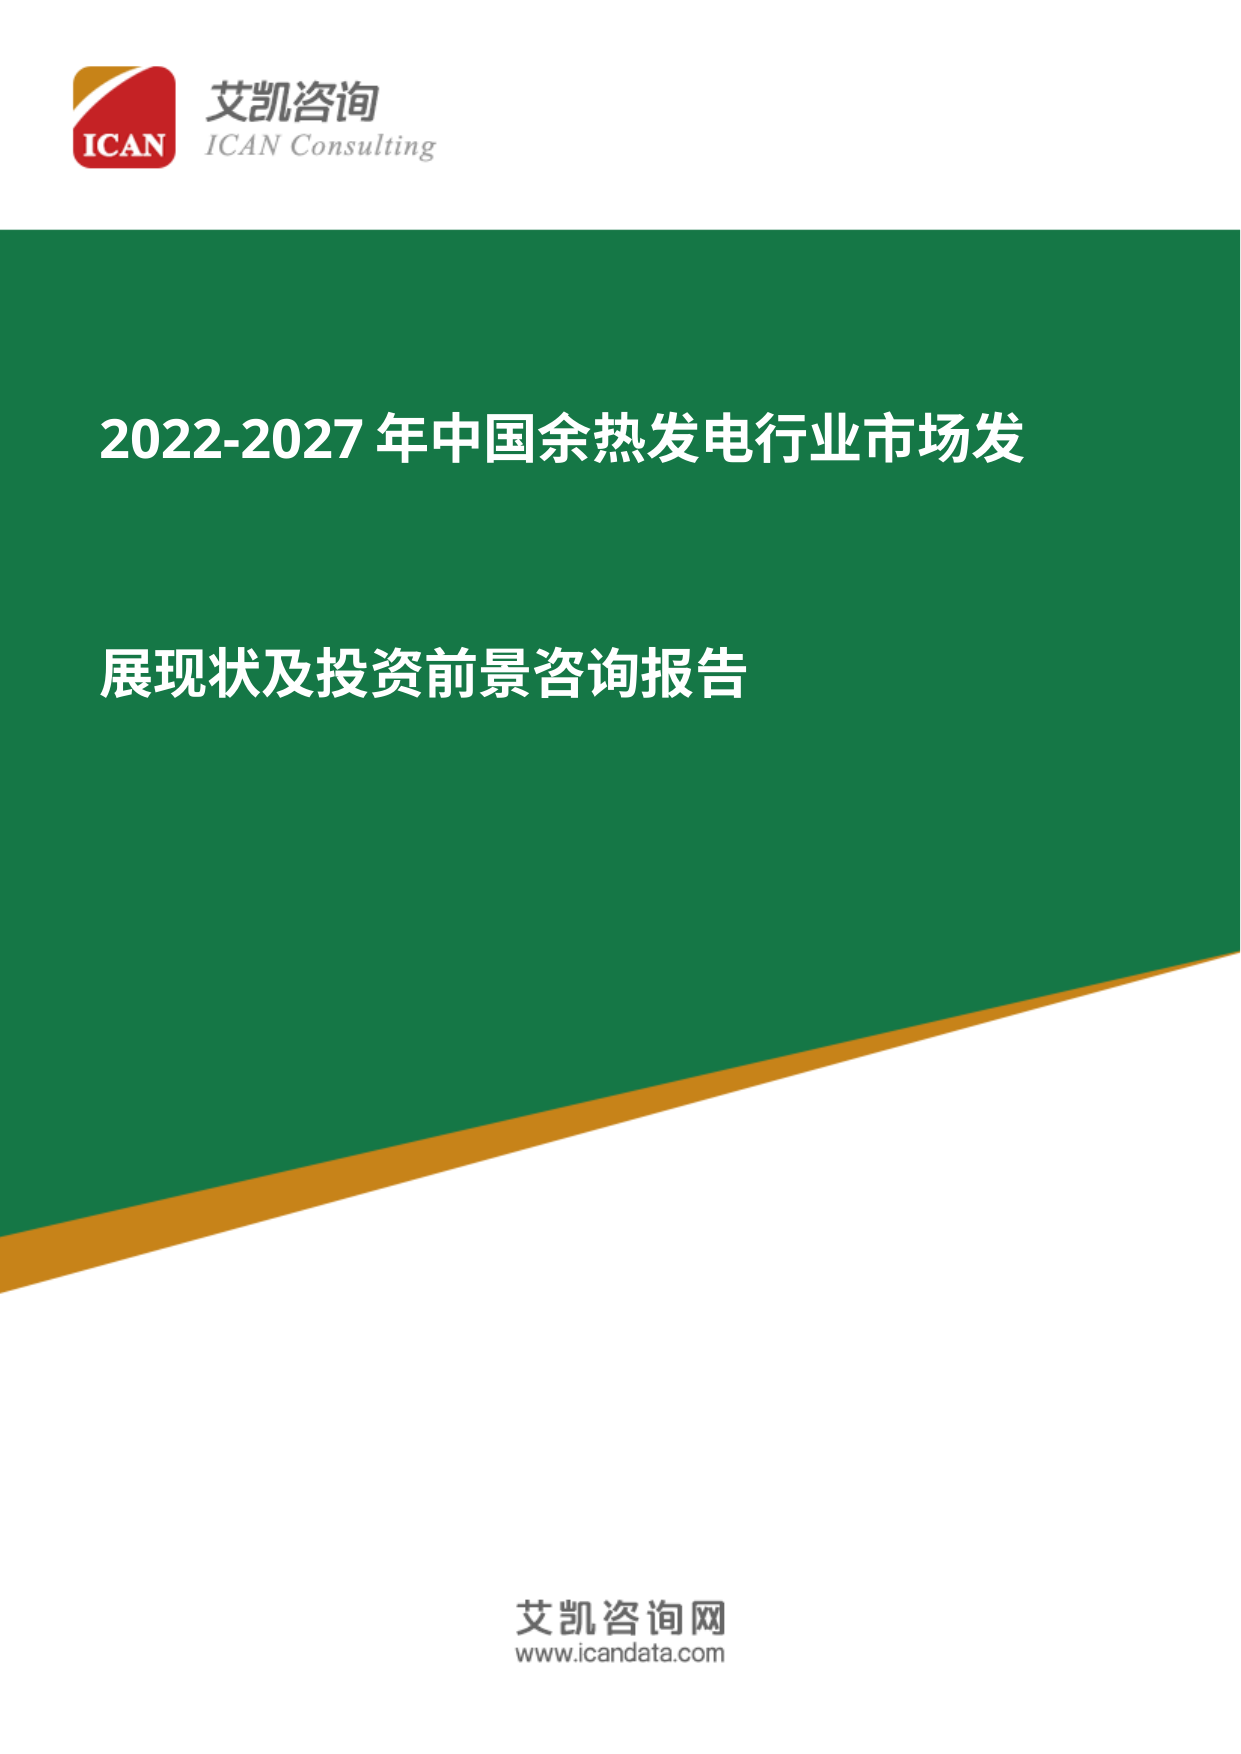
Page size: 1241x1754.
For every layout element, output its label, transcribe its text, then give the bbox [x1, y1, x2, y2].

subtitle 2022-2027年中国余热发电行业市场发展现状及投资前景咨询报告 [99, 386, 1053, 718]
picture [0, 5, 1241, 1754]
